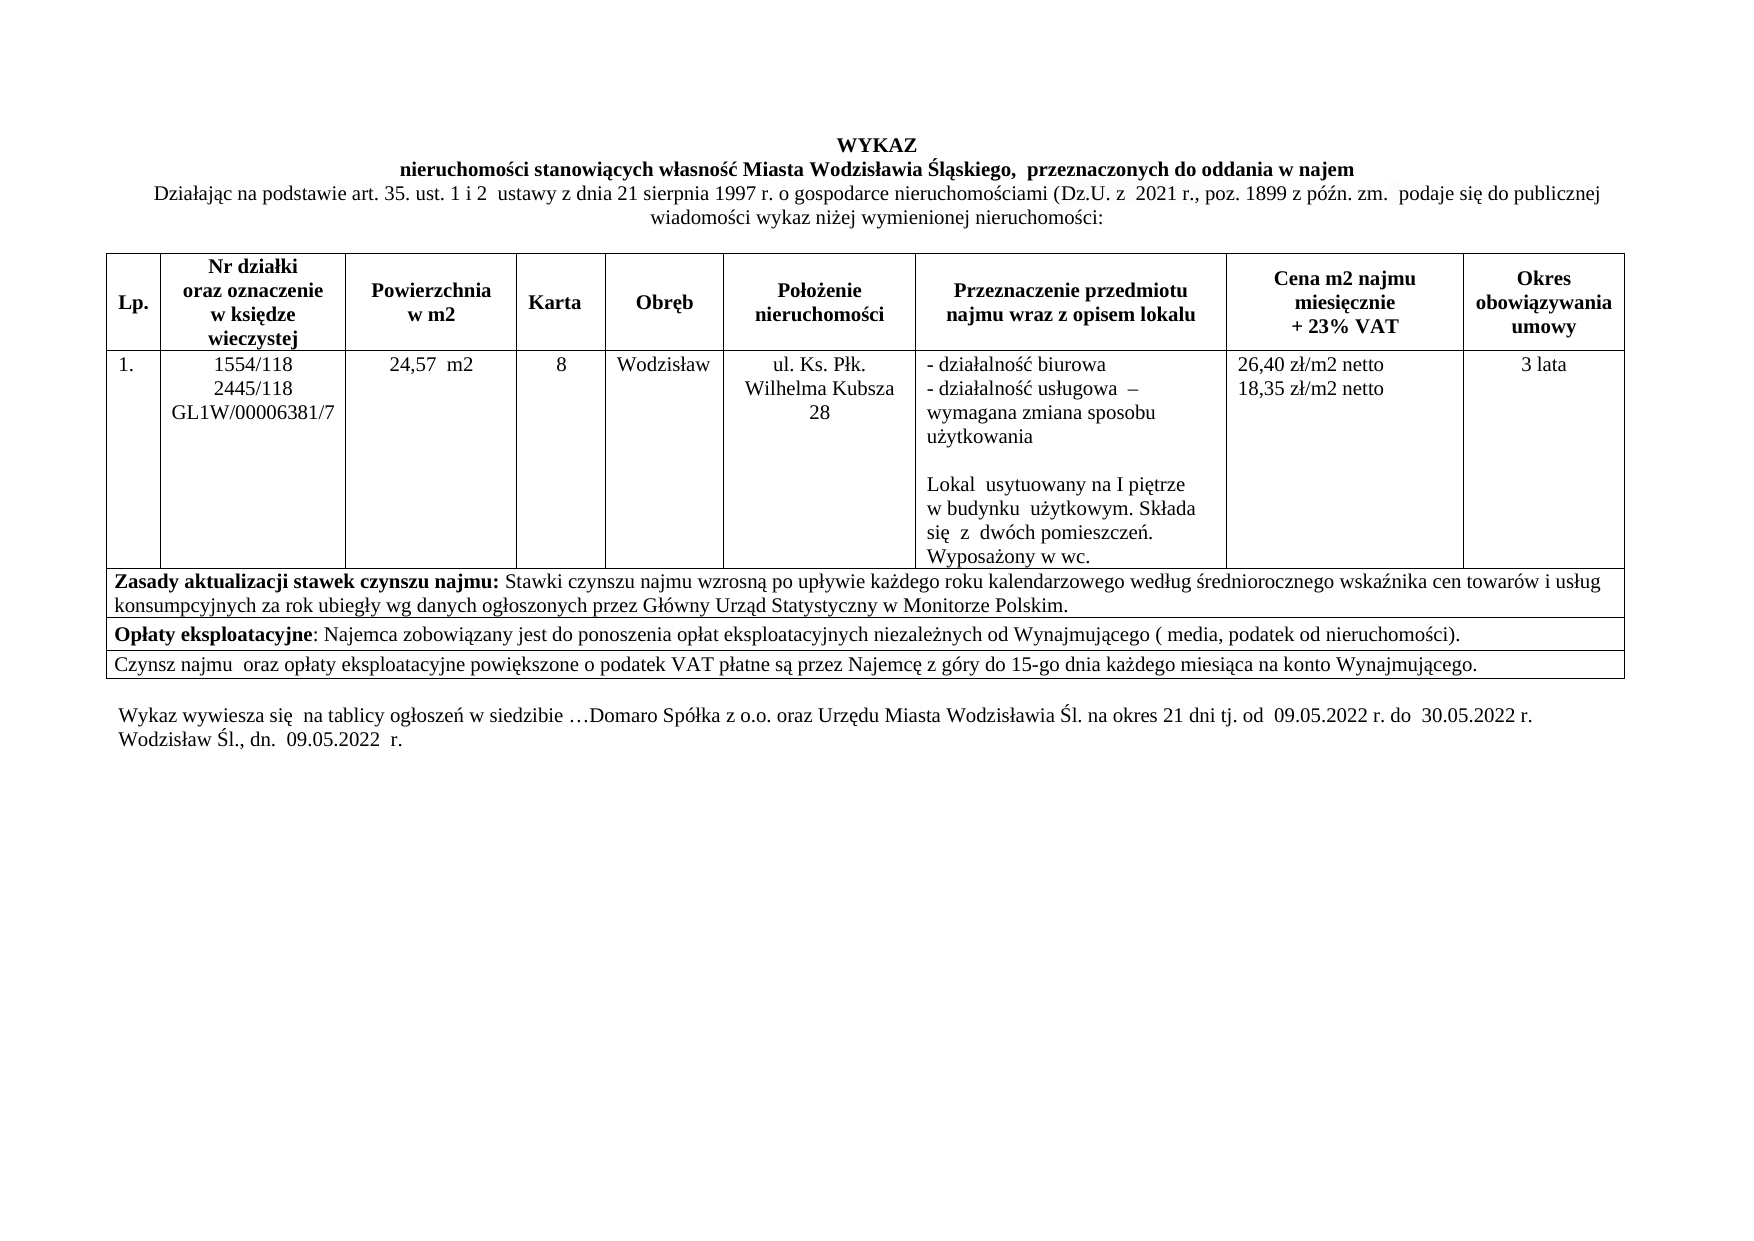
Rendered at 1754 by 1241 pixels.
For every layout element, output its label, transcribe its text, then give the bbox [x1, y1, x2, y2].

table_header Powierzchnia w m2 [346, 254, 516, 350]
table_header Obręb [606, 254, 723, 350]
table_cell Opłaty eksploatacyjne: Najemca zobowiązany jest do ponoszenia opłat eksploatacyjnych niezależnych od Wynajmującego ( media, podatek od nieruchomości). [107, 618, 1624, 650]
text WYKAZ [118, 133, 1636, 157]
table_cell 26,40 zł/m2 netto 18,35 zł/m2 netto [1227, 351, 1463, 568]
table_header Cena m2 najmu miesięcznie + 23% VAT [1227, 254, 1463, 350]
table_cell Zasady aktualizacji stawek czynszu najmu: Stawki czynszu najmu wzrosną po upływie każdego roku kalendarzowego według średniorocznego wskaźnika cen towarów i usług konsumpcyjnych za rok ubiegły wg danych ogłoszonych przez Główny Urząd Statystyczny w Monitorze Polskim. [107, 569, 1624, 617]
table_cell - działalność biurowa - działalność usługowa – wymagana zmiana sposobu użytkowania Lokal usytuowany na I piętrze w budynku użytkowym. Składa się z dwóch pomieszczeń. Wyposażony w wc. [916, 351, 1226, 568]
table_cell 8 [517, 351, 605, 568]
text Działając na podstawie art. 35. ust. 1 i 2 ustawy z dnia 21 sierpnia 1997 r. o gospodarce nieruchomościami (Dz.U. z 2021 r., poz. 1899 z późn. zm. podaje się do publicznej wiadomości wykaz niżej wymienionej nieruchomości: [118, 181, 1636, 229]
text nieruchomości stanowiących własność Miasta Wodzisławia Śląskiego, przeznaczonych do oddania w najem [118, 157, 1636, 181]
table_cell 24,57 m2 [346, 351, 516, 568]
text Wodzisław Śl., dn. 09.05.2022 r. [118, 727, 1636, 751]
table_header Okres obowiązywania umowy [1464, 254, 1624, 350]
table_header Karta [517, 254, 605, 350]
table_cell ul. Ks. Płk. Wilhelma Kubsza 28 [724, 351, 915, 568]
table_header Lp. [107, 254, 160, 350]
table_header Położenie nieruchomości [724, 254, 915, 350]
table_cell Wodzisław [606, 351, 723, 568]
table_cell 1. [107, 351, 160, 568]
table_cell 3 lata [1464, 351, 1624, 568]
text Wykaz wywiesza się na tablicy ogłoszeń w siedzibie …Domaro Spółka z o.o. oraz Urzędu Miasta Wodzisławia Śl. na okres 21 dni tj. od 09.05.2022 r. do 30.05.2022 r. [118, 703, 1636, 727]
table_cell 1554/118 2445/118 GL1W/00006381/7 [161, 351, 345, 568]
table_header Przeznaczenie przedmiotu najmu wraz z opisem lokalu [916, 254, 1226, 350]
table_header Nr działki oraz oznaczenie w księdze wieczystej [161, 254, 345, 350]
table_cell Czynsz najmu oraz opłaty eksploatacyjne powiększone o podatek VAT płatne są przez Najemcę z góry do 15-go dnia każdego miesiąca na konto Wynajmującego. [107, 651, 1624, 678]
